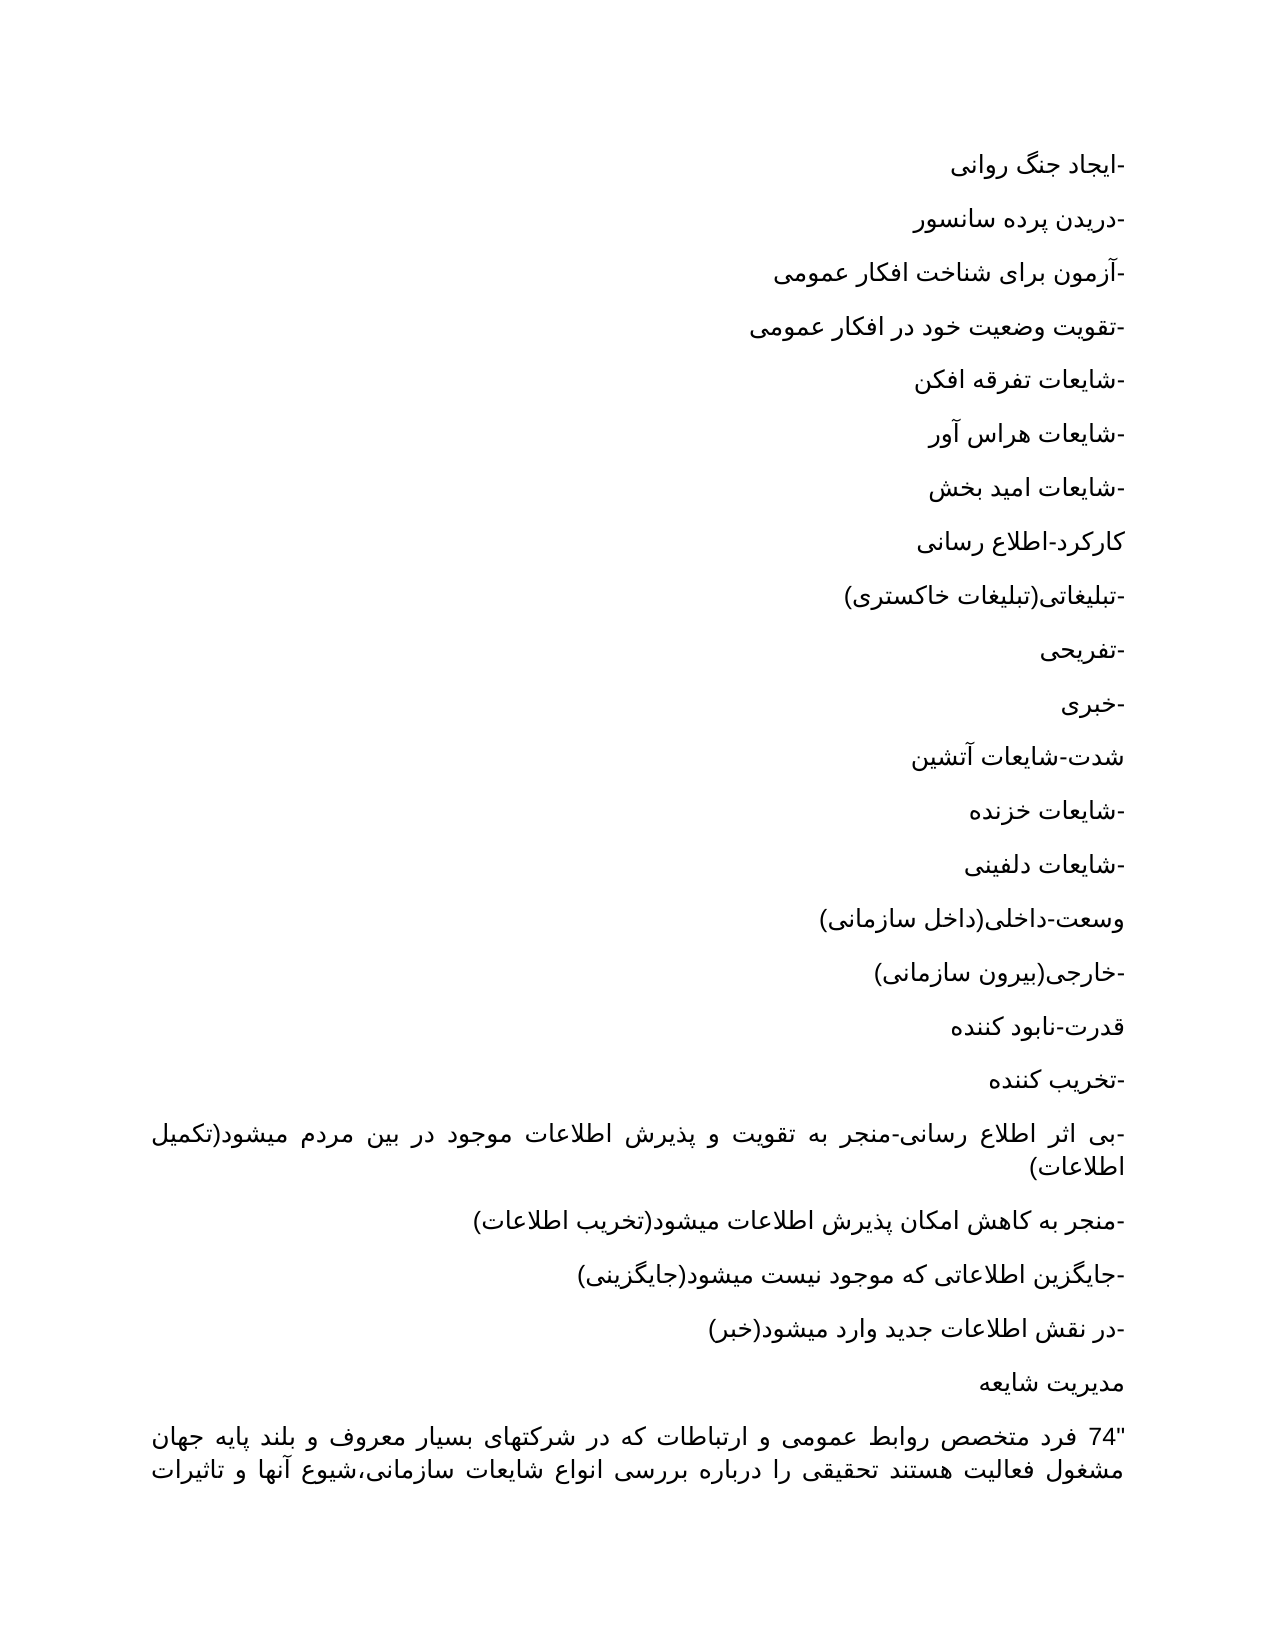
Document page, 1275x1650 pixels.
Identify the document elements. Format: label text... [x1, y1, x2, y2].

text -تفریحی [150, 635, 1125, 663]
text -در نقش اطلاعات جدید وارد می‏شود(خبر) [150, 1314, 1125, 1343]
text مدیریت شایعه [150, 1368, 1125, 1397]
text -بی اثر اطلاع رسانی-منجر به تقویت و پذیرش اطلاعات‏ موجود در بین مردم می‏شود(تکمیل اطلاعات) [150, 1119, 1125, 1181]
text -دریدن پرده سانسور [150, 204, 1125, 233]
text -منجر به کاهش امکان پذیرش اطلاعات می‏شود(تخریب‏ اطلاعات) [150, 1206, 1125, 1235]
text -شایعات تفرقه افکن [150, 365, 1125, 394]
text -خبری [150, 688, 1125, 717]
text -شایعات امید بخش [150, 473, 1125, 502]
text -ایجاد جنگ روانی [150, 150, 1125, 179]
text -آزمون برای شناخت افکار عمومی [150, 258, 1125, 286]
text قدرت-نابود کننده [150, 1012, 1125, 1040]
text -تخریب کننده [150, 1066, 1125, 1094]
text -شایعات خزنده [150, 796, 1125, 825]
text -تقویت وضعیت خود در افکار عمومی [150, 312, 1125, 340]
text -شایعات هراس آور [150, 419, 1125, 448]
text کارکرد-اطلاع رسانی [150, 527, 1125, 556]
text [150, 1422, 1125, 1483]
text -خارجی(بیرون سازمانی) [150, 958, 1125, 987]
text -جایگزین اطلاعاتی که موجود نیست می‏شود(جایگزینی) [150, 1260, 1125, 1289]
text شدت-شایعات آتشین [150, 742, 1125, 771]
text وسعت-داخلی(داخل سازمانی) [150, 904, 1125, 933]
text -شایعات دلفینی [150, 850, 1125, 879]
text -تبلیغاتی(تبلیغات خاکستری) [150, 581, 1125, 609]
